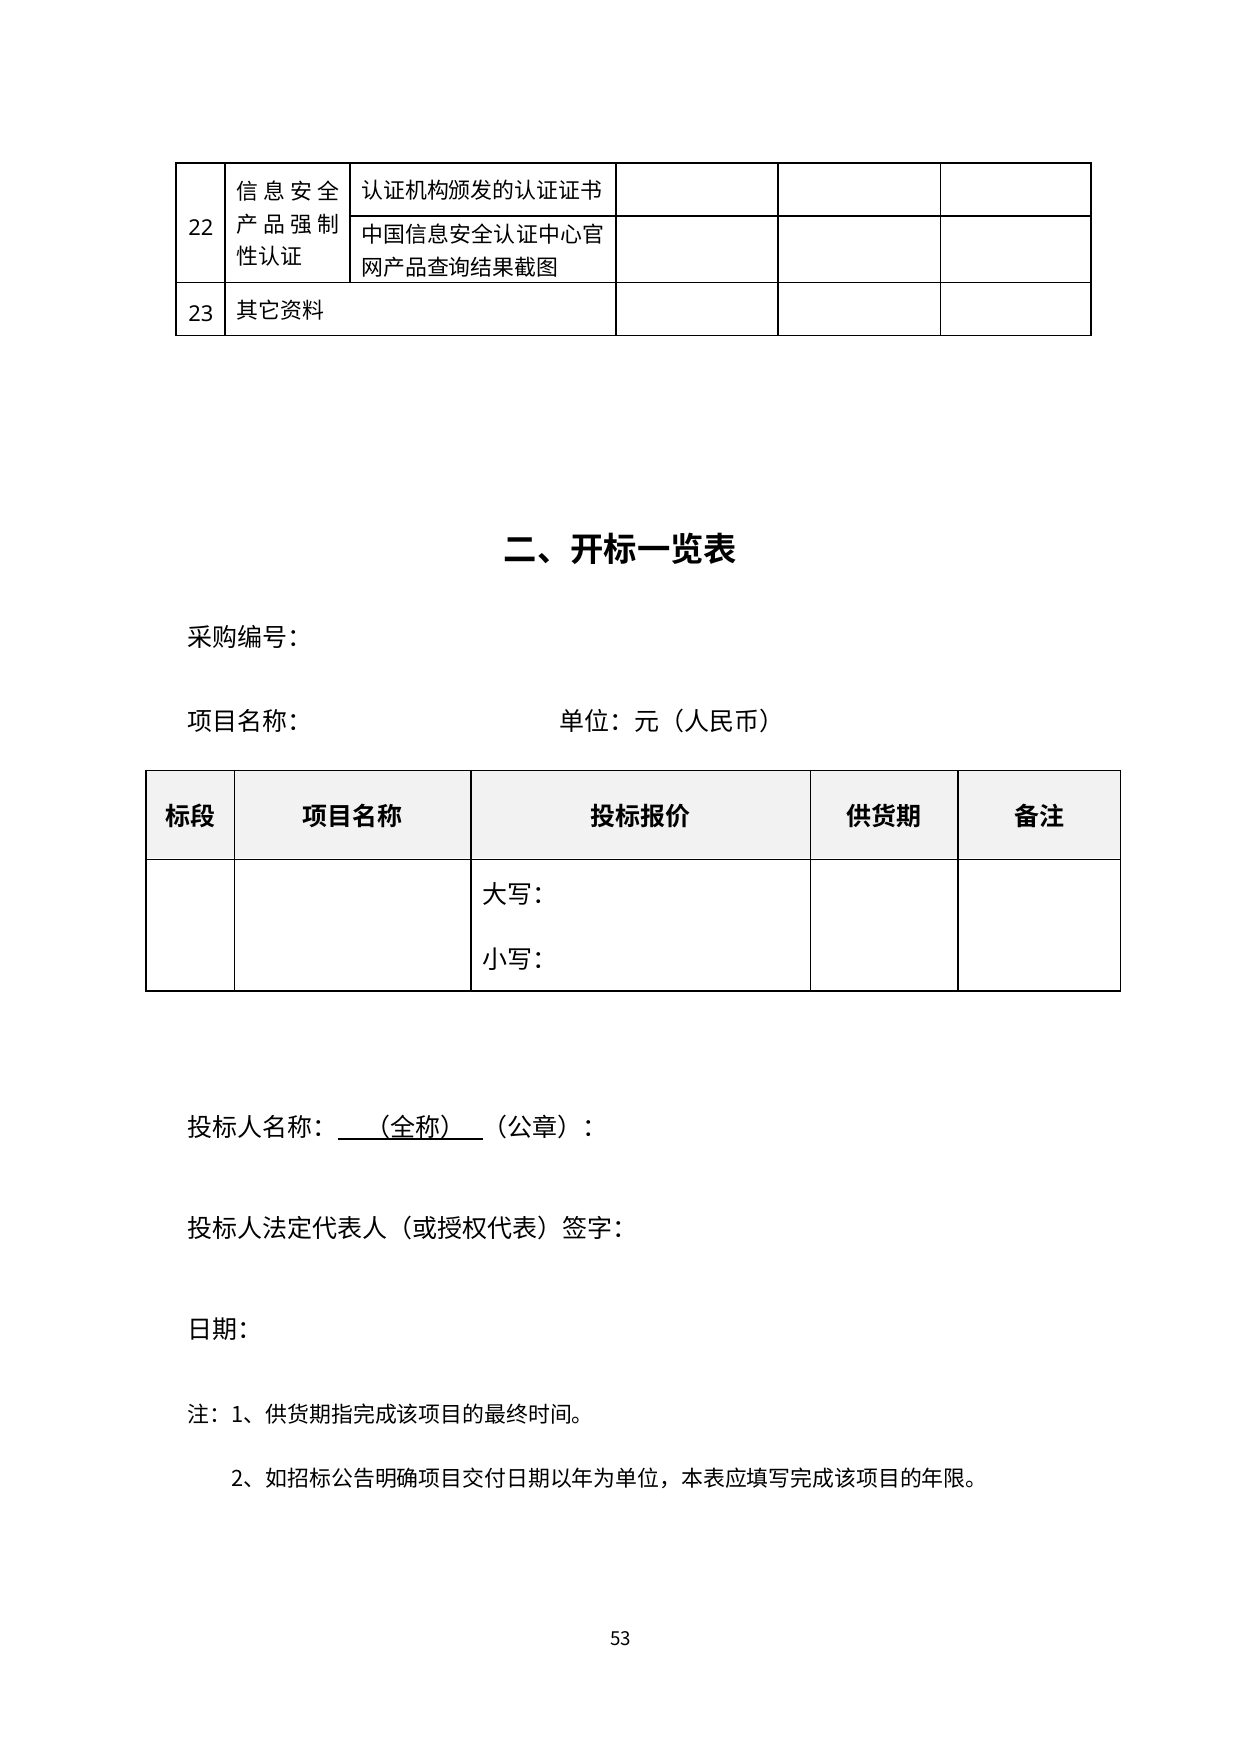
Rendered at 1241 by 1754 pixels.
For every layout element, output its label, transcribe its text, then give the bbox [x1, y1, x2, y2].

text 项目名称： 单位：元（人民币） [187, 687, 1053, 752]
text 投标人名称： （全称） （公章）： [187, 1093, 1053, 1158]
text 投标人法定代表人（或授权代表）签字： [187, 1194, 1053, 1259]
table_cell [941, 283, 1090, 335]
table_cell [959, 860, 1120, 990]
table_cell [941, 217, 1090, 282]
table_cell [779, 217, 940, 282]
table_header 供货期 [811, 771, 957, 858]
table_cell [617, 164, 777, 215]
table_header 标段 [147, 771, 234, 858]
table_cell [617, 283, 777, 335]
table_cell [779, 164, 940, 215]
table_cell 其它资料 [226, 283, 615, 335]
text 日期： [187, 1295, 1053, 1360]
table_cell [779, 283, 940, 335]
table_cell 23 [177, 283, 224, 335]
table_cell 22 [177, 164, 224, 282]
table_header 投标报价 [472, 771, 810, 858]
text 采购编号： [187, 603, 1053, 668]
table_header 备注 [959, 771, 1120, 858]
table_cell [941, 164, 1090, 215]
text 2、如招标公告明确项目交付日期以年为单位，本表应填写完成该项目的年限。 [187, 1461, 1053, 1493]
table_cell [811, 860, 957, 990]
table_cell 认证机构颁发的认证证书 [351, 164, 615, 215]
table_header 项目名称 [235, 771, 470, 858]
text 注：1、供货期指完成该项目的最终时间。 [187, 1397, 1053, 1429]
table_cell 信息安全产品强制性认证 [226, 164, 349, 282]
table_cell 大写： 小写： [472, 860, 810, 990]
table_cell [617, 217, 777, 282]
table_cell [235, 860, 470, 990]
text 二、开标一览表 [187, 514, 1053, 579]
table_cell 中国信息安全认证中心官网产品查询结果截图 [351, 217, 615, 282]
table_cell [147, 860, 234, 990]
